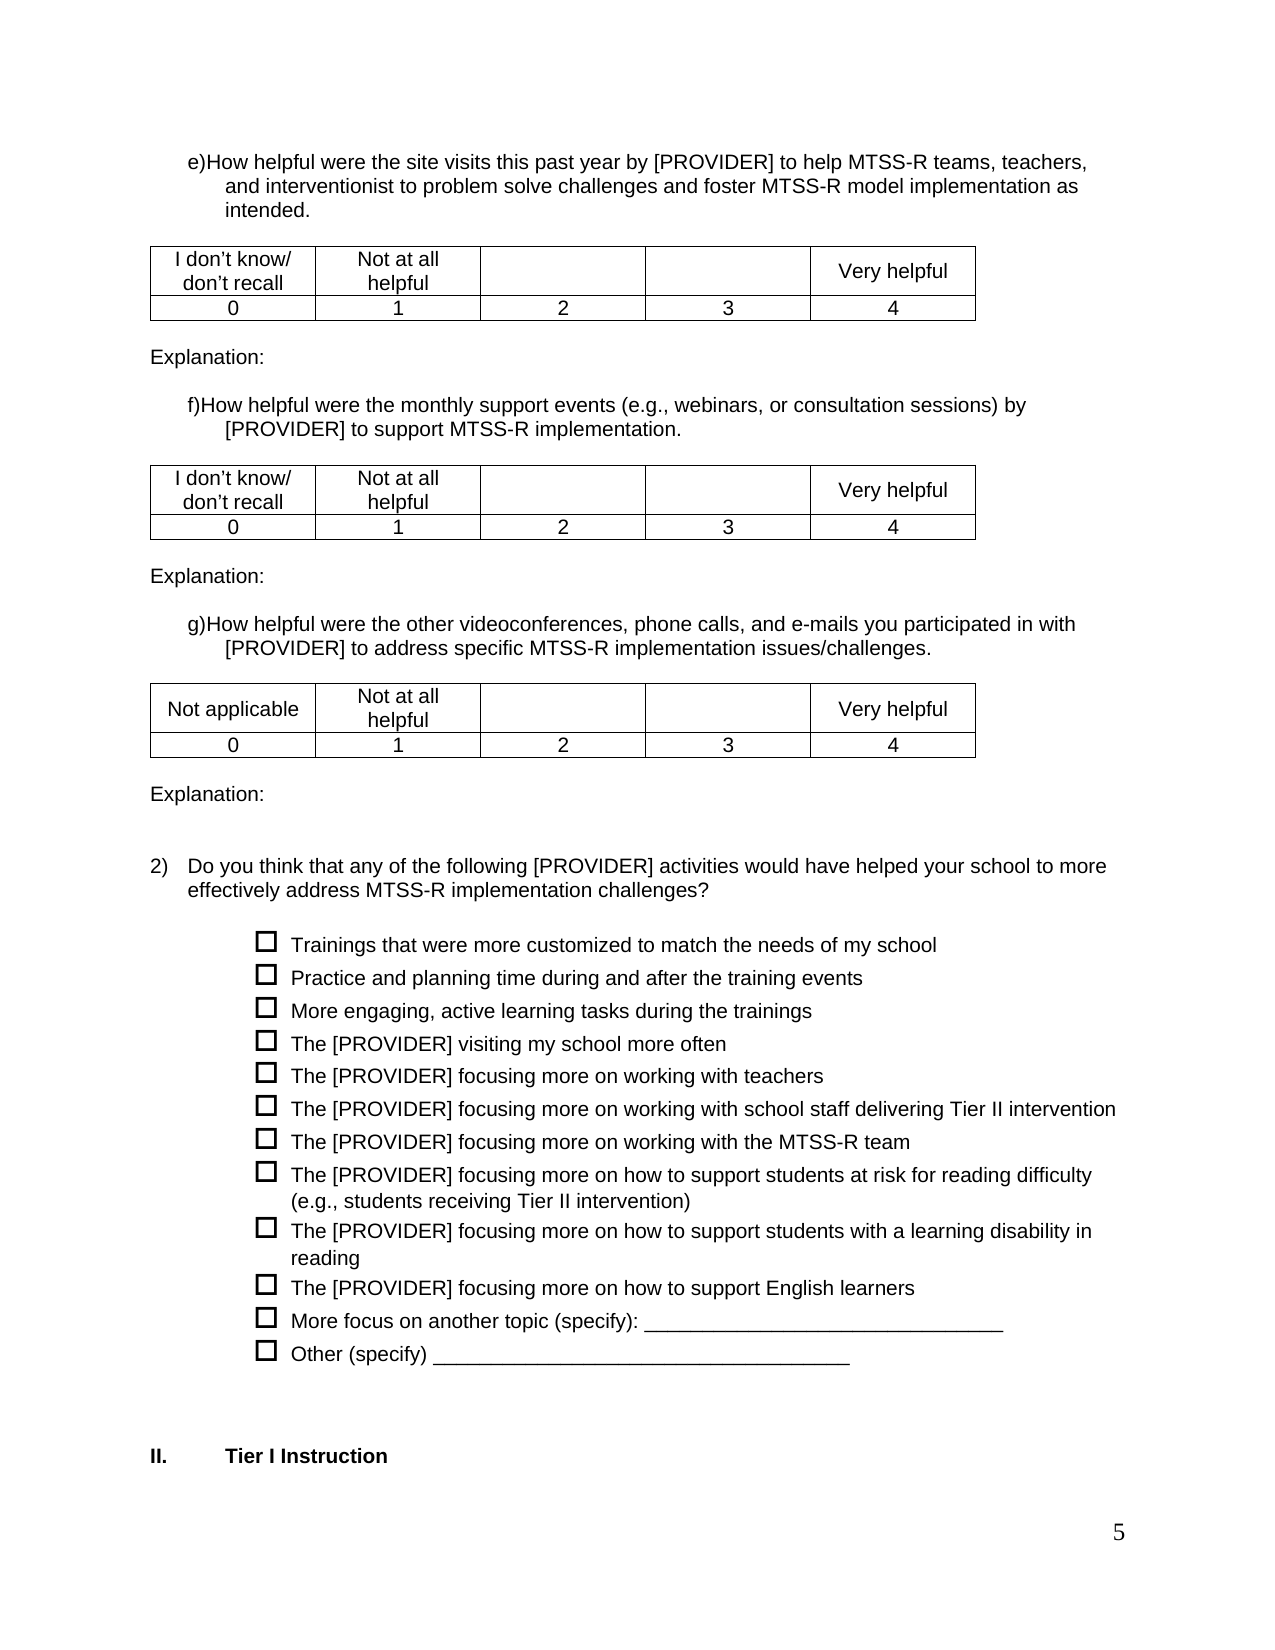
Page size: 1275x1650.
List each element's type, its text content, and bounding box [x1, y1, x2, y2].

table_cell 3 [646, 515, 810, 538]
table_header Not at all helpful [316, 684, 480, 732]
table_cell 4 [811, 296, 975, 320]
table_cell 0 [151, 515, 315, 538]
table_header [646, 247, 810, 295]
table_cell 0 [151, 733, 315, 757]
text The [PROVIDER] focusing more on how to support students with a learning disability in reading [253, 1219, 1125, 1269]
table_cell 1 [316, 515, 480, 538]
table_cell 2 [481, 296, 645, 320]
list Tier I Instruction [150, 1444, 1125, 1468]
text The [PROVIDER] focusing more on how to support English learners [253, 1276, 1125, 1302]
table_cell 1 [316, 733, 480, 757]
table_header Very helpful [811, 247, 975, 295]
table_header Not applicable [151, 684, 315, 732]
list How helpful were the other videoconferences, phone calls, and e-mails you participated in with [PROVIDER] to address specific MTSS-R implementation issues/challenges. [187, 611, 1125, 659]
table_cell 4 [811, 733, 975, 757]
table_cell 3 [646, 296, 810, 320]
table_cell 3 [646, 733, 810, 757]
table_header [646, 466, 810, 513]
text Other (specify) ____________________________________ [253, 1341, 1125, 1368]
table_header I don’t know/ don’t recall [151, 466, 315, 513]
text More engaging, active learning tasks during the trainings [253, 998, 1125, 1024]
text The [PROVIDER] focusing more on working with teachers [253, 1063, 1125, 1090]
table_header Very helpful [811, 684, 975, 732]
text Explanation: [150, 782, 1125, 806]
table_header [481, 247, 645, 295]
text The [PROVIDER] visiting my school more often [253, 1031, 1125, 1057]
text More focus on another topic (specify): _______________________________ [253, 1308, 1125, 1335]
text The [PROVIDER] focusing more on how to support students at risk for reading difficulty (e.g., students receiving Tier II intervention) [253, 1162, 1125, 1212]
table_cell 0 [151, 296, 315, 320]
table_header [481, 684, 645, 732]
table_header Not at all helpful [316, 466, 480, 513]
table_header I don’t know/ don’t recall [151, 247, 315, 295]
table_header Not at all helpful [316, 247, 480, 295]
table_cell 4 [811, 515, 975, 538]
list How helpful were the site visits this past year by [PROVIDER] to help MTSS-R teams, teachers, and interventionist to problem solve challenges and foster MTSS-R model implementation as intended. [187, 150, 1125, 222]
table_cell 1 [316, 296, 480, 320]
text Trainings that were more customized to match the needs of my school [253, 932, 1125, 959]
table_cell 2 [481, 515, 645, 538]
text Explanation: [150, 563, 1125, 587]
text The [PROVIDER] focusing more on working with school staff delivering Tier II intervention [253, 1096, 1125, 1123]
table_header [646, 684, 810, 732]
list How helpful were the monthly support events (e.g., webinars, or consultation sessions) by [PROVIDER] to support MTSS-R implementation. [187, 393, 1125, 441]
table_header Very helpful [811, 466, 975, 513]
table_cell 2 [481, 733, 645, 757]
text The [PROVIDER] focusing more on working with the MTSS-R team [253, 1129, 1125, 1156]
list Do you think that any of the following [PROVIDER] activities would have helped your school to more effectively address MTSS-R implementation challenges? [150, 854, 1125, 902]
text Practice and planning time during and after the training events [253, 965, 1125, 992]
text Explanation: [150, 345, 1125, 369]
table_header [481, 466, 645, 513]
